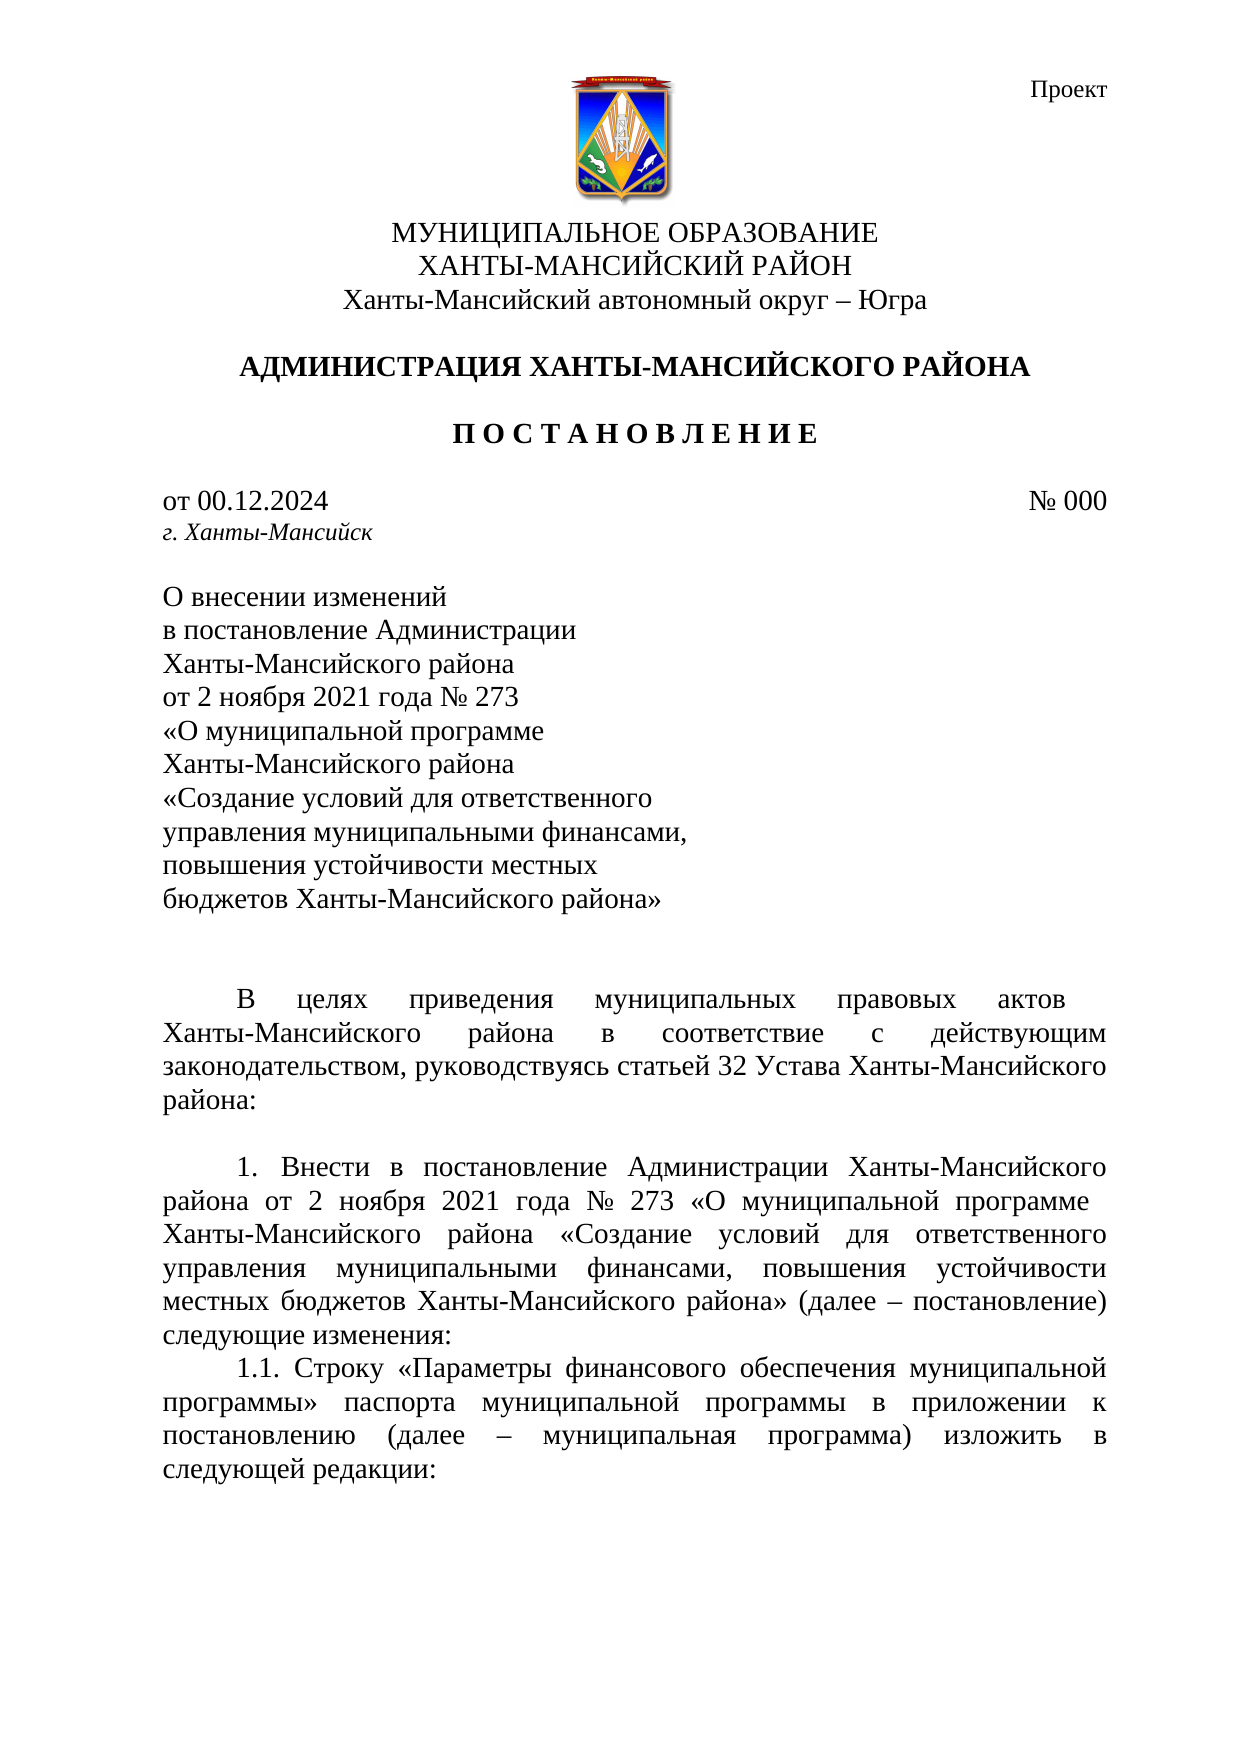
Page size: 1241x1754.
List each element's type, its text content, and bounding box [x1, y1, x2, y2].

list Строку «Параметры финансового обеспечения муниципальной программы» паспорта муниципальной программы в приложении к постановлению (далее – муниципальная программа) изложить в следующей редакции: [162, 1350, 1107, 1484]
text от 00.12.2024 № 000 [162, 483, 1107, 517]
text управления муниципальными финансами, [162, 814, 1107, 847]
text повышения устойчивости местных [162, 847, 1107, 881]
text бюджетов Ханты-Мансийского района» [162, 881, 1107, 914]
text ХАНТЫ-МАНСИЙСКИЙ РАЙОН [162, 248, 1107, 282]
text Ханты-Мансийского района [162, 646, 1107, 679]
text В целях приведения муниципальных правовых актов Ханты-Мансийского района в соответствие с действующим законодательством, руководствуясь статьей 32 Устава Ханты-Мансийского района: [162, 981, 1107, 1116]
list Внести в постановление Администрации Ханты-Мансийского района от 2 ноября 2021 года № 273 «О муниципальной программе Ханты-Мансийского района «Создание условий для ответственного управления муниципальными финансами, повышения устойчивости местных бюджетов Ханты-Мансийского района» (далее – постановление) следующие изменения: [162, 1149, 1107, 1350]
text АДМИНИСТРАЦИЯ ХАНТЫ-МАНСИЙСКОГО РАЙОНА [162, 349, 1107, 382]
text «Создание условий для ответственного [162, 780, 1107, 814]
text О внесении изменений [162, 579, 1107, 612]
text МУНИЦИПАЛЬНОЕ ОБРАЗОВАНИЕ [162, 215, 1107, 248]
text П О С Т А Н О В Л Е Н И Е [162, 416, 1107, 449]
text от 2 ноября 2021 года № 273 «О муниципальной программе [162, 679, 1107, 747]
text Ханты-Мансийский автономный округ – Югра [162, 282, 1107, 315]
text Ханты-Мансийского района [162, 747, 1107, 780]
text г. Ханты-Мансийск [162, 517, 1107, 545]
text в постановление Администрации [162, 612, 1107, 646]
